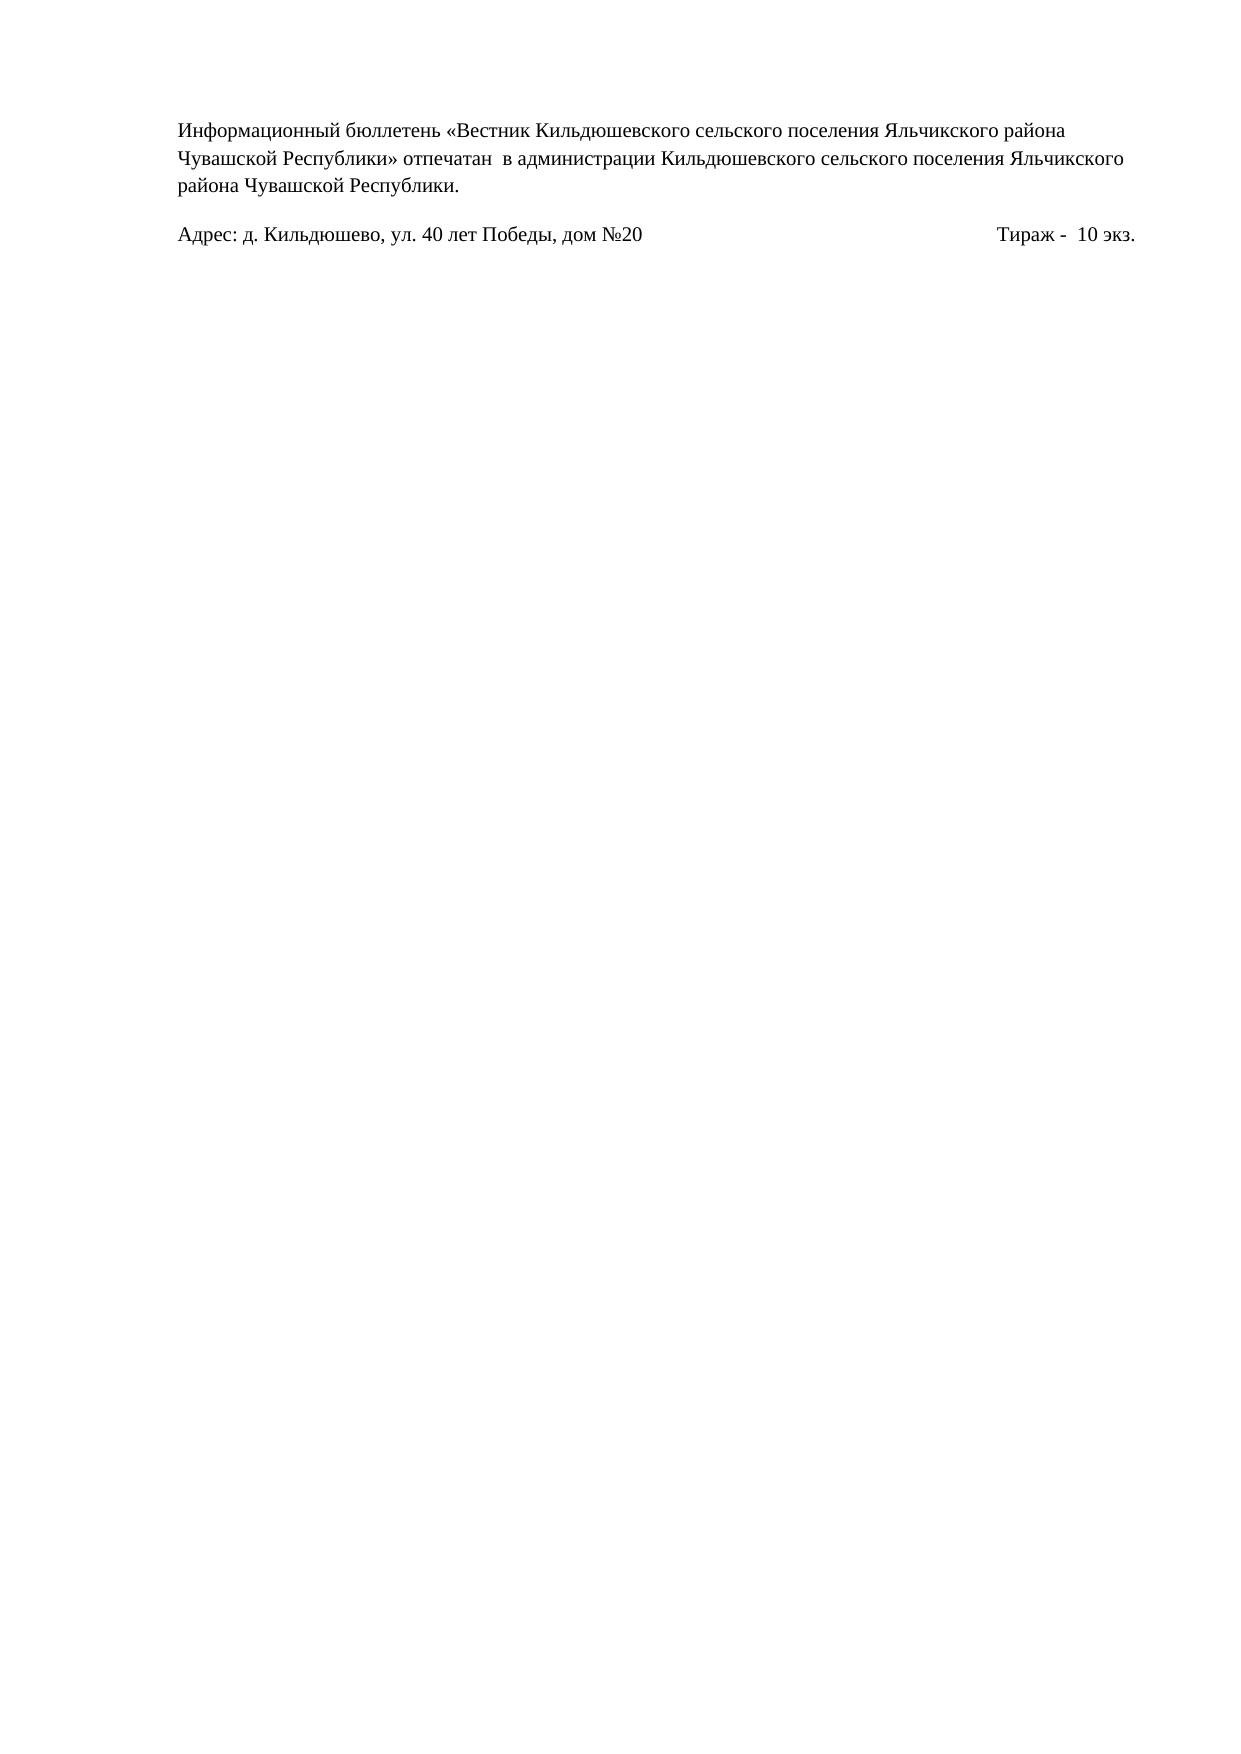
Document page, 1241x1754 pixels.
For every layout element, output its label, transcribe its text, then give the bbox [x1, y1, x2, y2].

text Адрес: д. Кильдюшево, ул. 40 лет Победы, дом №20 Тираж - 10 экз. [177, 222, 1152, 246]
text Информационный бюллетень «Вестник Кильдюшевского сельского поселения Яльчикского района Чувашской Республики» отпечатан в администрации Кильдюшевского сельского поселения Яльчикского района Чувашской Республики. [177, 118, 1152, 197]
